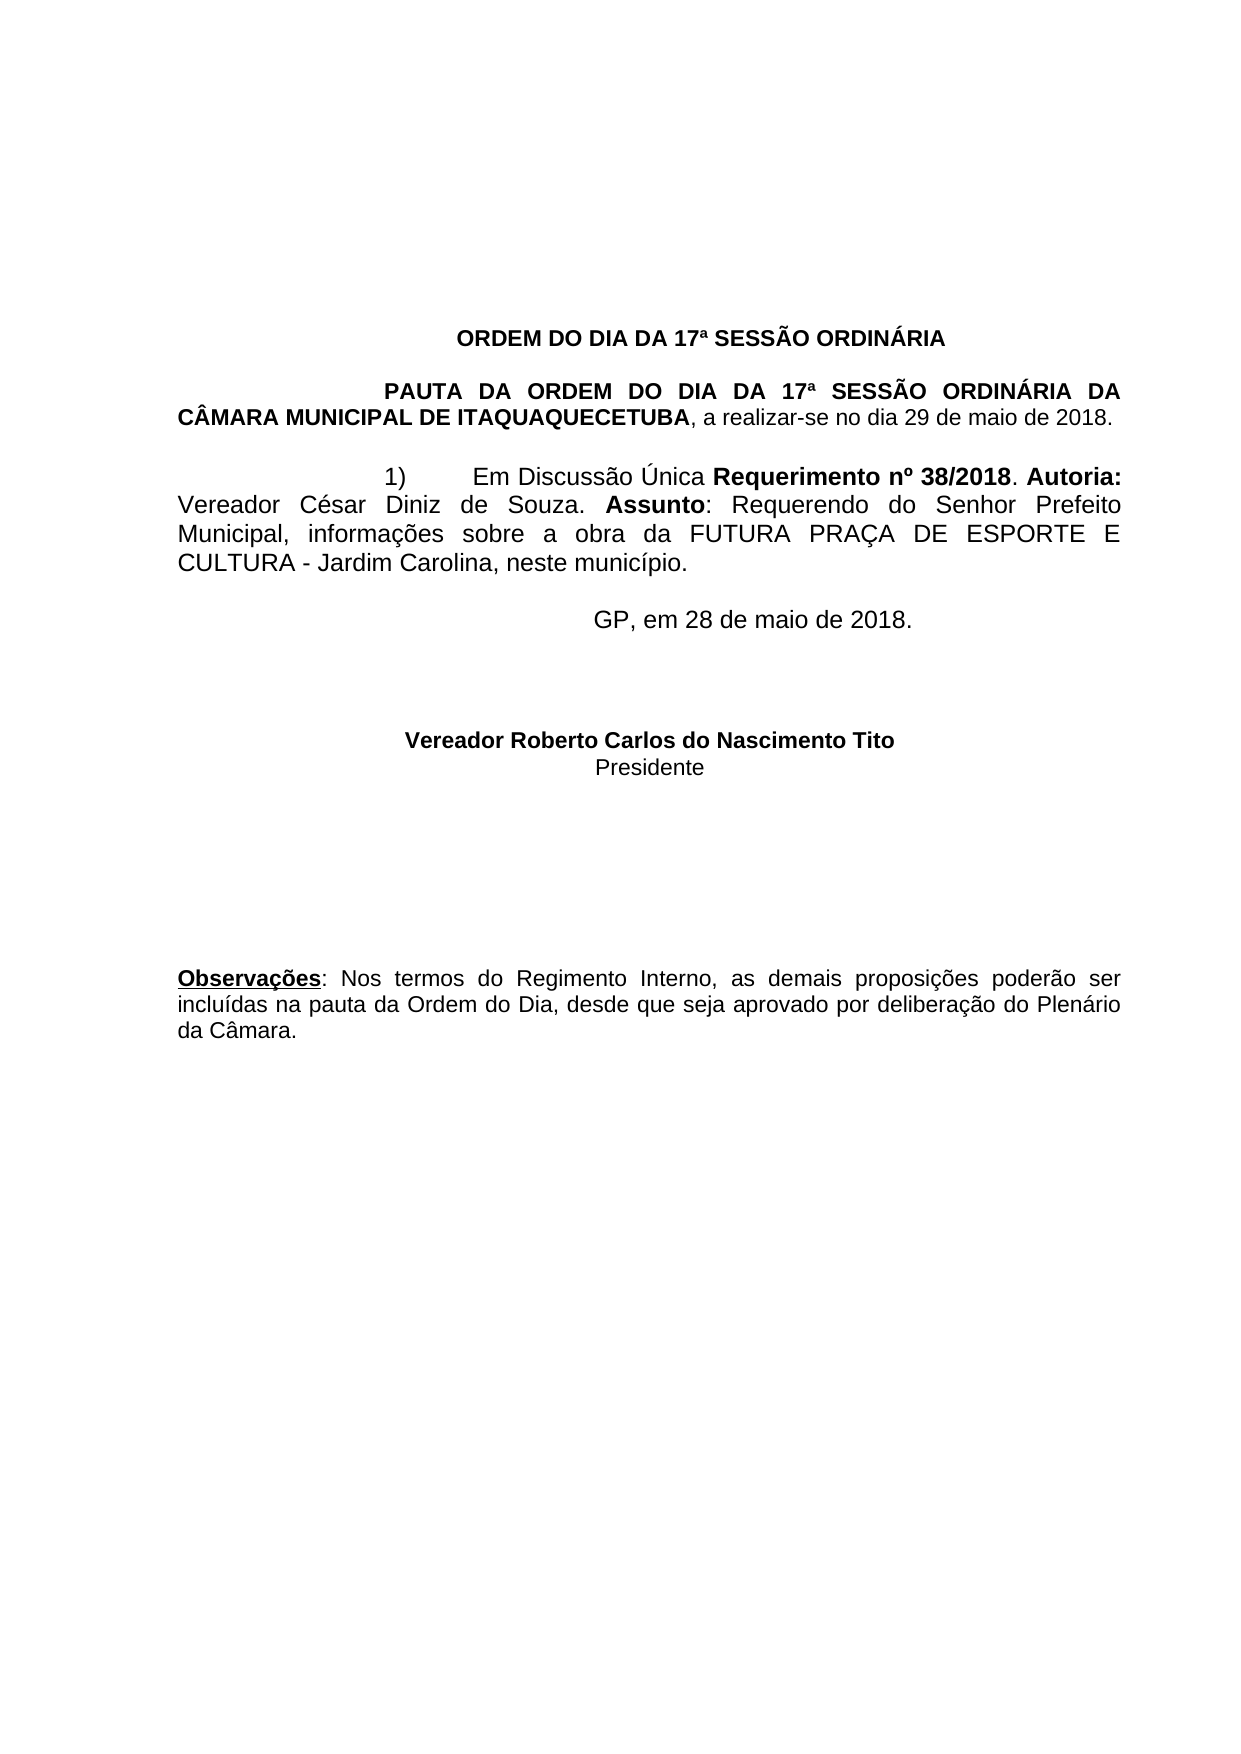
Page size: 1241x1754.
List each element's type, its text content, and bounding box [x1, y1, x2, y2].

text Observações: Nos termos do Regimento Interno, as demais proposições poderão ser incluídas na pauta da Ordem do Dia, desde que seja aprovado por deliberação do Plenário da Câmara. [177, 965, 1122, 1044]
subtitle ORDEM DO DIA DA 17ª SESSÃO ORDINÁRIA [177, 325, 1122, 351]
text Presidente [177, 754, 1122, 780]
text PAUTA DA ORDEM DO DIA DA 17ª SESSÃO ORDINÁRIA DA CÂMARA MUNICIPAL DE ITAQUAQUECETUBA, a realizar-se no dia 29 de maio de 2018. [177, 378, 1122, 430]
text Vereador Roberto Carlos do Nascimento Tito [177, 727, 1122, 754]
list Em Discussão Única Requerimento nº 38/2018. Autoria: Vereador César Diniz de Souza. Assunto: Requerendo do Senhor Prefeito Municipal, informações sobre a obra da FUTURA PRAÇA DE ESPORTE E CULTURA - Jardim Carolina, neste município. [177, 462, 1122, 577]
text GP, em 28 de maio de 2018. [177, 605, 1122, 634]
